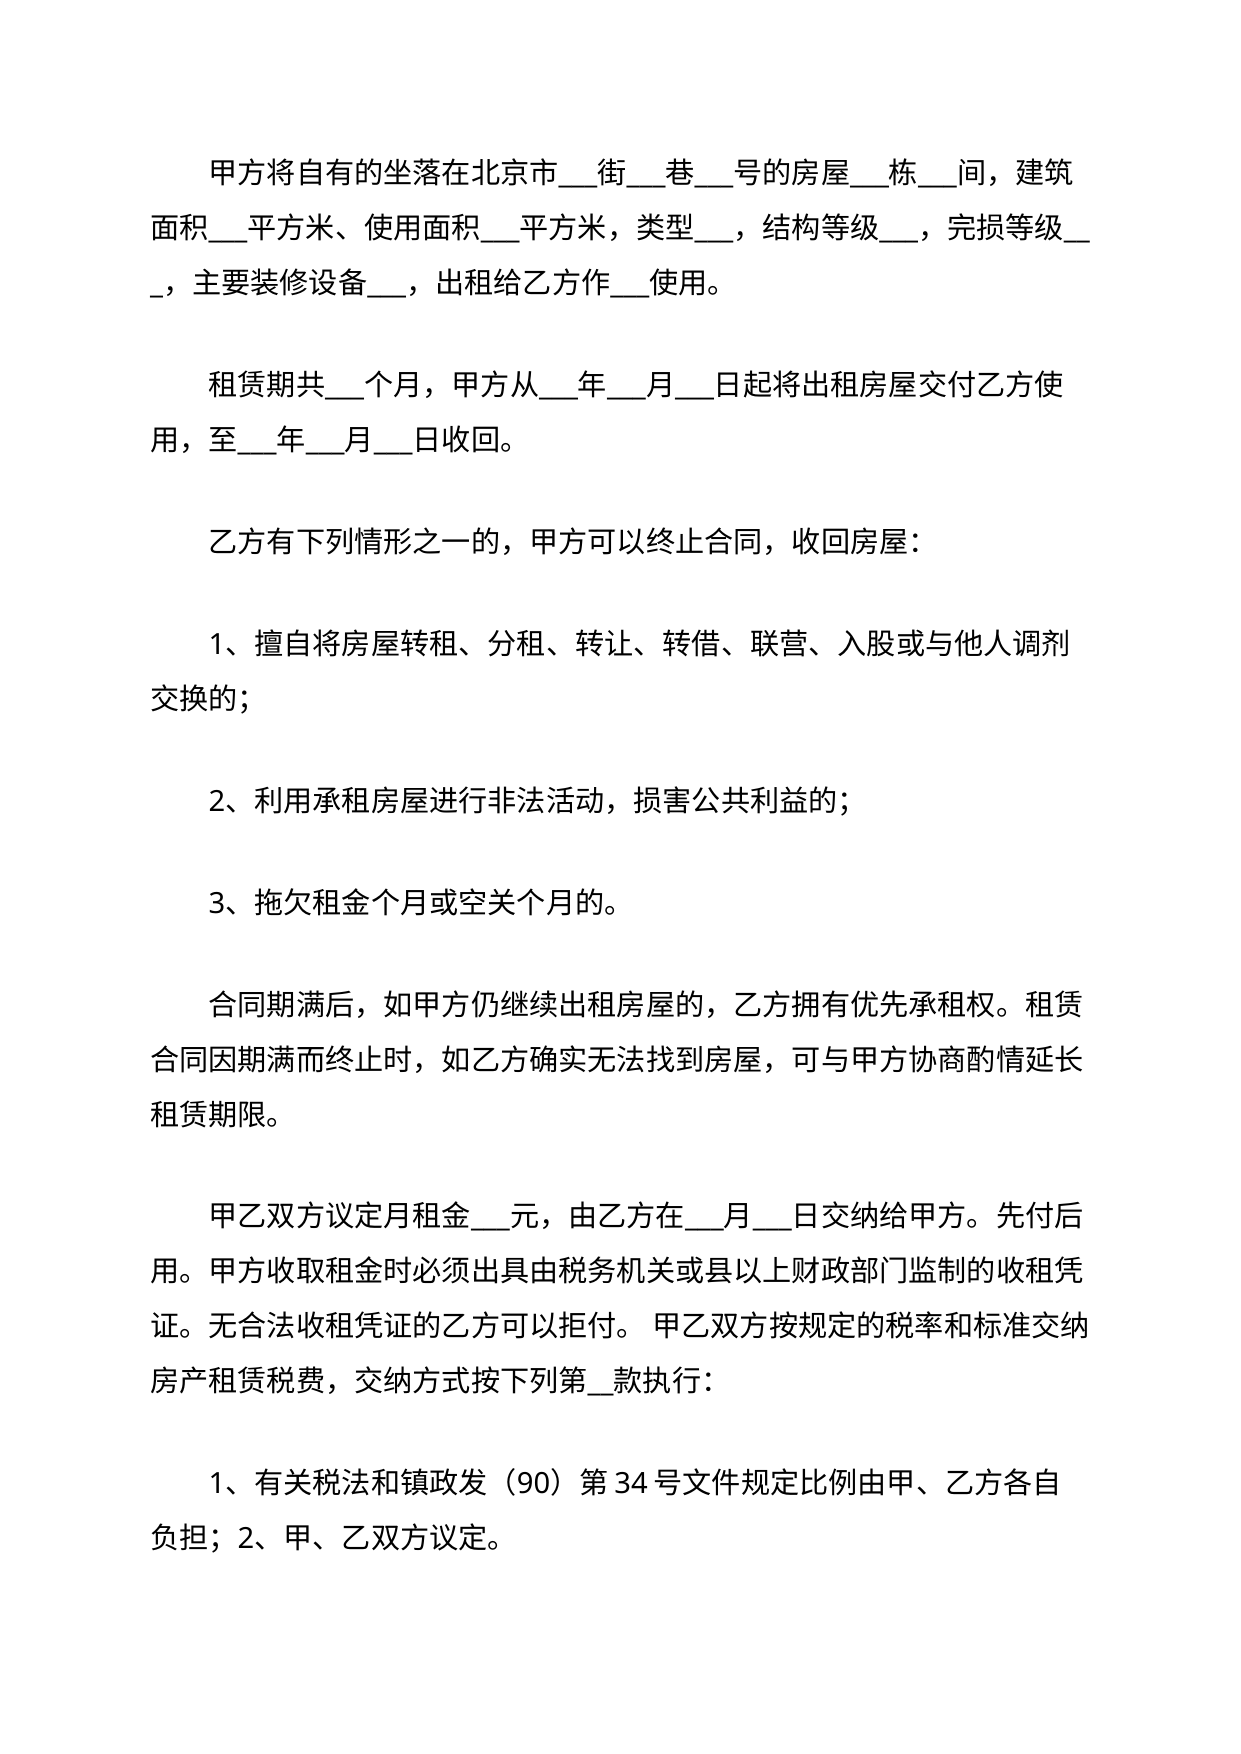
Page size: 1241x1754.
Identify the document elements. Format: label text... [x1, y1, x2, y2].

text 2、利用承租房屋进行非法活动，损害公共利益的； [150, 777, 1090, 820]
text 租赁期共___个月，甲方从___年___月___日起将出租房屋交付乙方使用，至___年___月___日收回。 [150, 362, 1090, 459]
text 甲方将自有的坐落在北京市___街___巷___号的房屋___栋___间，建筑面积___平方米、使用面积___平方米，类型___，结构等级___，完损等级___，主要装修设备___，出租给乙方作___使用。 [150, 150, 1090, 302]
text 3、拖欠租金个月或空关个月的。 [150, 879, 1090, 922]
text 甲乙双方议定月租金___元，由乙方在___月___日交纳给甲方。先付后用。甲方收取租金时必须出具由税务机关或县以上财政部门监制的收租凭证。无合法收租凭证的乙方可以拒付。 甲乙双方按规定的税率和标准交纳房产租赁税费，交纳方式按下列第__款执行： [150, 1193, 1090, 1400]
text 合同期满后，如甲方仍继续出租房屋的，乙方拥有优先承租权。租赁合同因期满而终止时，如乙方确实无法找到房屋，可与甲方协商酌情延长租赁期限。 [150, 981, 1090, 1133]
text 乙方有下列情形之一的，甲方可以终止合同，收回房屋： [150, 519, 1090, 561]
text 1、擅自将房屋转租、分租、转让、转借、联营、入股或与他人调剂交换的； [150, 621, 1090, 718]
text 1、有关税法和镇政发（90）第34号文件规定比例由甲、乙方各自负担；2、甲、乙双方议定。 [150, 1460, 1090, 1557]
